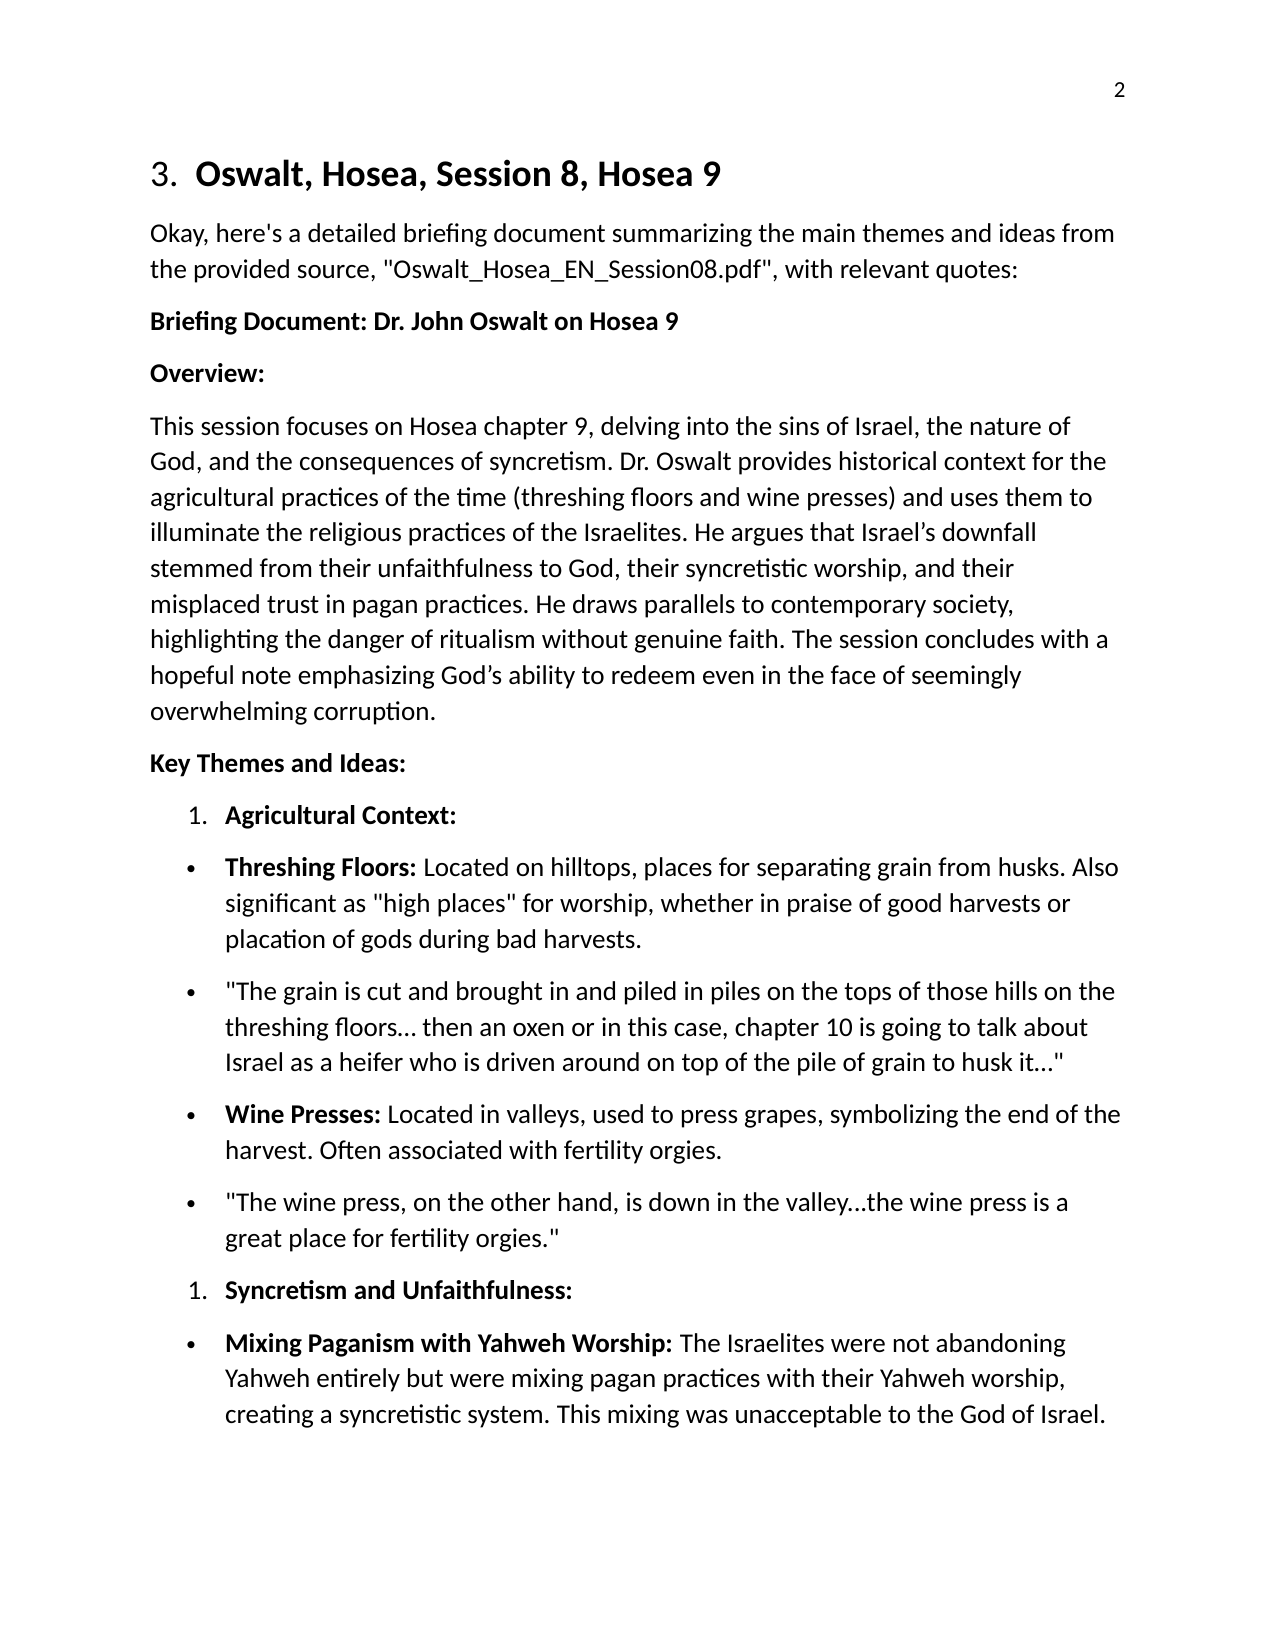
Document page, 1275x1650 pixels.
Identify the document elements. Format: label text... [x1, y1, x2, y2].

list "The wine press, on the other hand, is down in the valley...the wine press is a great place for fertility orgies." [187, 1186, 1125, 1254]
list "The grain is cut and brought in and piled in piles on the tops of those hills on the threshing floors… then an oxen or in this case, chapter 10 is going to talk about Israel as a heifer who is driven around on top of the pile of grain to husk it…" [187, 974, 1125, 1078]
list Syncretism and Unfaithfulness: [187, 1273, 1125, 1306]
list Agricultural Context: [187, 798, 1125, 831]
text This session focuses on Hosea chapter 9, delving into the sins of Israel, the nature of God, and the consequences of syncretism. Dr. Oswalt provides historical context for the agricultural practices of the time (threshing floors and wine presses) and uses them to illuminate the religious practices of the Israelites. He argues that Israel’s downfall stemmed from their unfaithfulness to God, their syncretistic worship, and their misplaced trust in pagan practices. He draws parallels to contemporary society, highlighting the danger of ritualism without genuine faith. The session concludes with a hopeful note emphasizing God’s ability to redeem even in the face of seemingly overwhelming corruption. [150, 409, 1125, 727]
text 3. Oswalt, Hosea, Session 8, Hosea 9 [150, 150, 1125, 196]
list Wine Presses: Located in valleys, used to press grapes, symbolizing the end of the harvest. Often associated with fertility orgies. [187, 1098, 1125, 1166]
text Overview: [150, 356, 1125, 389]
list Mixing Paganism with Yahweh Worship: The Israelites were not abandoning Yahweh entirely but were mixing pagan practices with their Yahweh worship, creating a syncretistic system. This mixing was unacceptable to the God of Israel. [187, 1326, 1125, 1430]
text Briefing Document: Dr. John Oswalt on Hosea 9 [150, 304, 1125, 337]
list Threshing Floors: Located on hilltops, places for separating grain from husks. Also significant as "high places" for worship, whether in praise of good harvests or placation of gods during bad harvests. [187, 851, 1125, 955]
text Okay, here's a detailed briefing document summarizing the main themes and ideas from the provided source, "Oswalt_Hosea_EN_Session08.pdf", with relevant quotes: [150, 216, 1125, 285]
text Key Themes and Ideas: [150, 746, 1125, 779]
